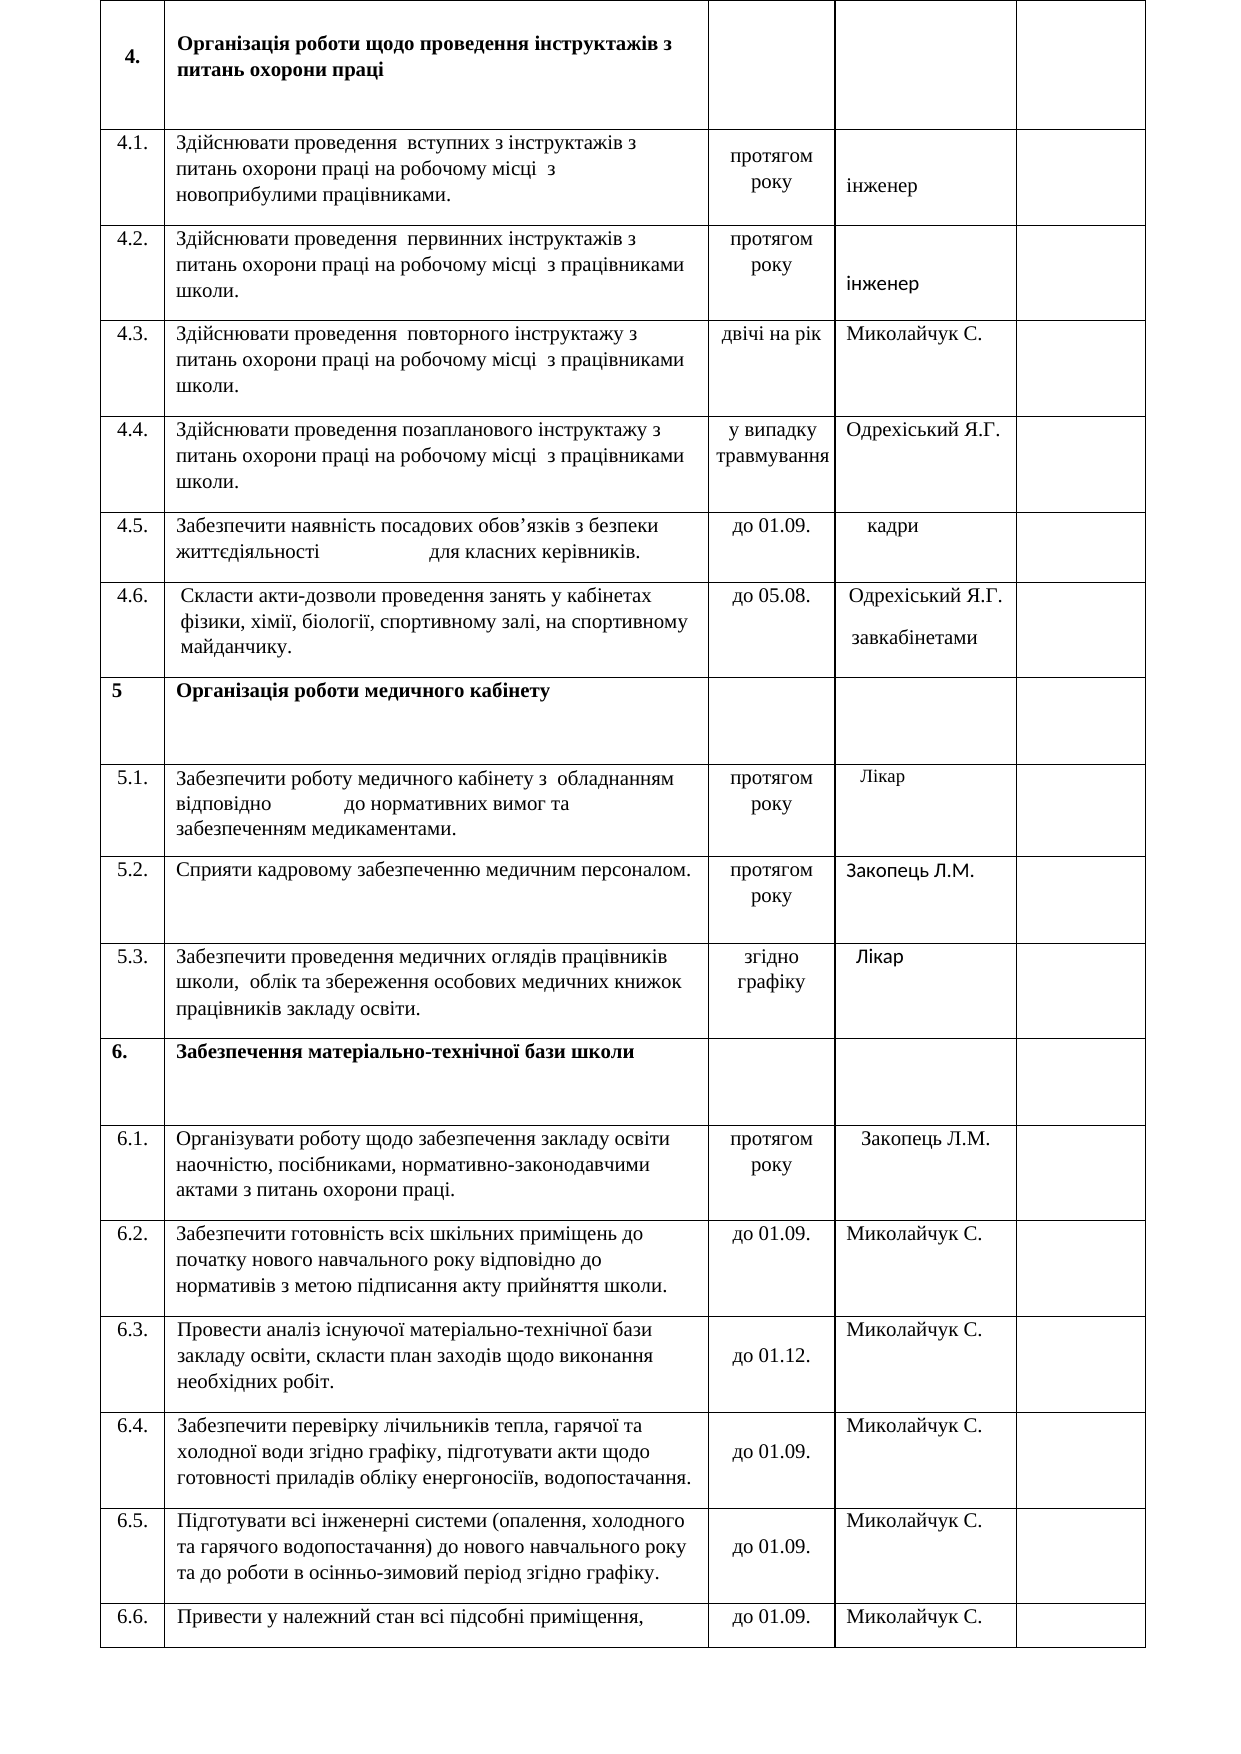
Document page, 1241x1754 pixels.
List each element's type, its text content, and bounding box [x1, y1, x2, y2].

table_cell [1017, 226, 1145, 320]
table_cell інженер [836, 130, 1016, 224]
table_cell 4.2. [101, 226, 164, 320]
table_cell Організувати роботу щодо забезпечення закладу освіти наочністю, посібниками, нормативно-законодавчими актами з питань охорони праці. [165, 1126, 708, 1220]
table_cell [836, 1039, 1016, 1124]
table_cell [1017, 678, 1145, 763]
table_cell у випадку травмування [709, 417, 834, 512]
table_cell Скласти акти-дозволи проведення занять у кабінетах фізики, хімії, біології, спортивному залі, на спортивному майданчику. [165, 583, 708, 677]
table_cell протягом року [709, 226, 834, 320]
table_cell Здійснювати проведення повторного інструктажу з питань охорони праці на робочому місці з працівниками школи. [165, 321, 708, 416]
table_cell 6.1. [101, 1126, 164, 1220]
table_cell Здійснювати проведення первинних інструктажів з питань охорони праці на робочому місці з працівниками школи. [165, 226, 708, 320]
table_cell Одрехіський Я.Г. завкабінетами [836, 583, 1016, 677]
table_cell до 05.08. [709, 583, 834, 677]
table_cell [1017, 417, 1145, 512]
table_cell кадри [836, 513, 1016, 582]
table_cell [1017, 857, 1145, 942]
table_cell [1017, 1509, 1145, 1603]
table_cell [1017, 130, 1145, 224]
table_cell 5 [101, 678, 164, 763]
table_cell [709, 678, 834, 763]
table_cell Здійснювати проведення вступних з інструктажів з питань охорони праці на робочому місці з новоприбулими працівниками. [165, 130, 708, 224]
table_cell [1017, 1221, 1145, 1316]
table_cell Миколайчук С. [836, 1413, 1016, 1507]
table_cell до 01.09. [709, 1509, 834, 1603]
table_cell двічі на рік [709, 321, 834, 416]
table_cell до 01.09. [709, 1413, 834, 1507]
table_cell 4. [101, 1, 164, 129]
table_cell [836, 1, 1016, 129]
table_cell [1017, 1413, 1145, 1507]
table_cell Організація роботи щодо проведення інструктажів з питань охорони праці [165, 1, 708, 129]
table_cell до 01.09. [709, 1604, 834, 1647]
table_cell 5.2. [101, 857, 164, 942]
table_cell [836, 678, 1016, 763]
table_cell Забезпечення матеріально-технічної бази школи [165, 1039, 708, 1124]
table_cell 6.5. [101, 1509, 164, 1603]
table_cell 6.4. [101, 1413, 164, 1507]
table_cell Миколайчук С. [836, 1604, 1016, 1647]
table_cell 6.2. [101, 1221, 164, 1316]
table_cell [709, 1, 834, 129]
table_cell [1017, 1317, 1145, 1412]
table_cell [165, 1604, 708, 1647]
table_cell Забезпечити проведення медичних оглядів працівників школи, облік та збереження особових медичних книжок працівників закладу освіти. [165, 944, 708, 1038]
table_cell 4.1. [101, 130, 164, 224]
table_cell Закопець Л.М. [836, 1126, 1016, 1220]
table_cell протягом року [709, 765, 834, 856]
table_cell 4.3. [101, 321, 164, 416]
table_cell згідно графіку [709, 944, 834, 1038]
table_cell протягом року [709, 130, 834, 224]
table_cell Миколайчук С. [836, 1317, 1016, 1412]
table_cell 4.4. [101, 417, 164, 512]
table_cell [1017, 1604, 1145, 1647]
table_cell [1017, 583, 1145, 677]
table_cell Організація роботи медичного кабінету [165, 678, 708, 763]
table_cell Забезпечити роботу медичного кабінету з обладнанням відповідно до нормативних вимог та забезпеченням медикаментами. [165, 765, 708, 856]
table_cell [1017, 944, 1145, 1038]
table_cell Лікар [836, 944, 1016, 1038]
table_cell інженер [836, 226, 1016, 320]
table_cell протягом року [709, 857, 834, 942]
table_cell Сприяти кадровому забезпеченню медичним персоналом. [165, 857, 708, 942]
table_cell 5.1. [101, 765, 164, 856]
table_cell Закопець Л.М. [836, 857, 1016, 942]
table_cell [1017, 1, 1145, 129]
table_cell [709, 1039, 834, 1124]
table_cell Одрехіський Я.Г. [836, 417, 1016, 512]
table_cell до 01.12. [709, 1317, 834, 1412]
table_cell Миколайчук С. [836, 1509, 1016, 1603]
table_cell Здійснювати проведення позапланового інструктажу з питань охорони праці на робочому місці з працівниками школи. [165, 417, 708, 512]
table_cell Підготувати всі інженерні системи (опалення, холодного та гарячого водопостачання) до нового навчального року та до роботи в осінньо-зимовий період згідно графіку. [165, 1509, 708, 1603]
table_cell 6.3. [101, 1317, 164, 1412]
table_cell Миколайчук С. [836, 1221, 1016, 1316]
table_cell 6.6. [101, 1604, 164, 1647]
table_cell протягом року [709, 1126, 834, 1220]
table_cell [1017, 321, 1145, 416]
table_cell Забезпечити перевірку лічильників тепла, гарячої та холодної води згідно графіку, підготувати акти щодо готовності приладів обліку енергоносіїв, водопостачання. [165, 1413, 708, 1507]
table_cell Лікар [836, 765, 1016, 856]
table_cell до 01.09. [709, 513, 834, 582]
table_cell Забезпечити наявність посадових обов’язків з безпеки життєдіяльності для класних керівників. [165, 513, 708, 582]
table_cell Забезпечити готовність всіх шкільних приміщень до початку нового навчального року відповідно до нормативів з метою підписання акту прийняття школи. [165, 1221, 708, 1316]
table_cell до 01.09. [709, 1221, 834, 1316]
table_cell [1017, 1039, 1145, 1124]
table_cell 5.3. [101, 944, 164, 1038]
table_cell [1017, 765, 1145, 856]
table_cell 4.5. [101, 513, 164, 582]
table_cell 4.6. [101, 583, 164, 677]
table_cell Провести аналіз існуючої матеріально-технічної бази закладу освіти, скласти план заходів щодо виконання необхідних робіт. [165, 1317, 708, 1412]
table_cell 6. [101, 1039, 164, 1124]
table_cell [1017, 513, 1145, 582]
table_cell [1017, 1126, 1145, 1220]
table_cell Миколайчук С. [836, 321, 1016, 416]
